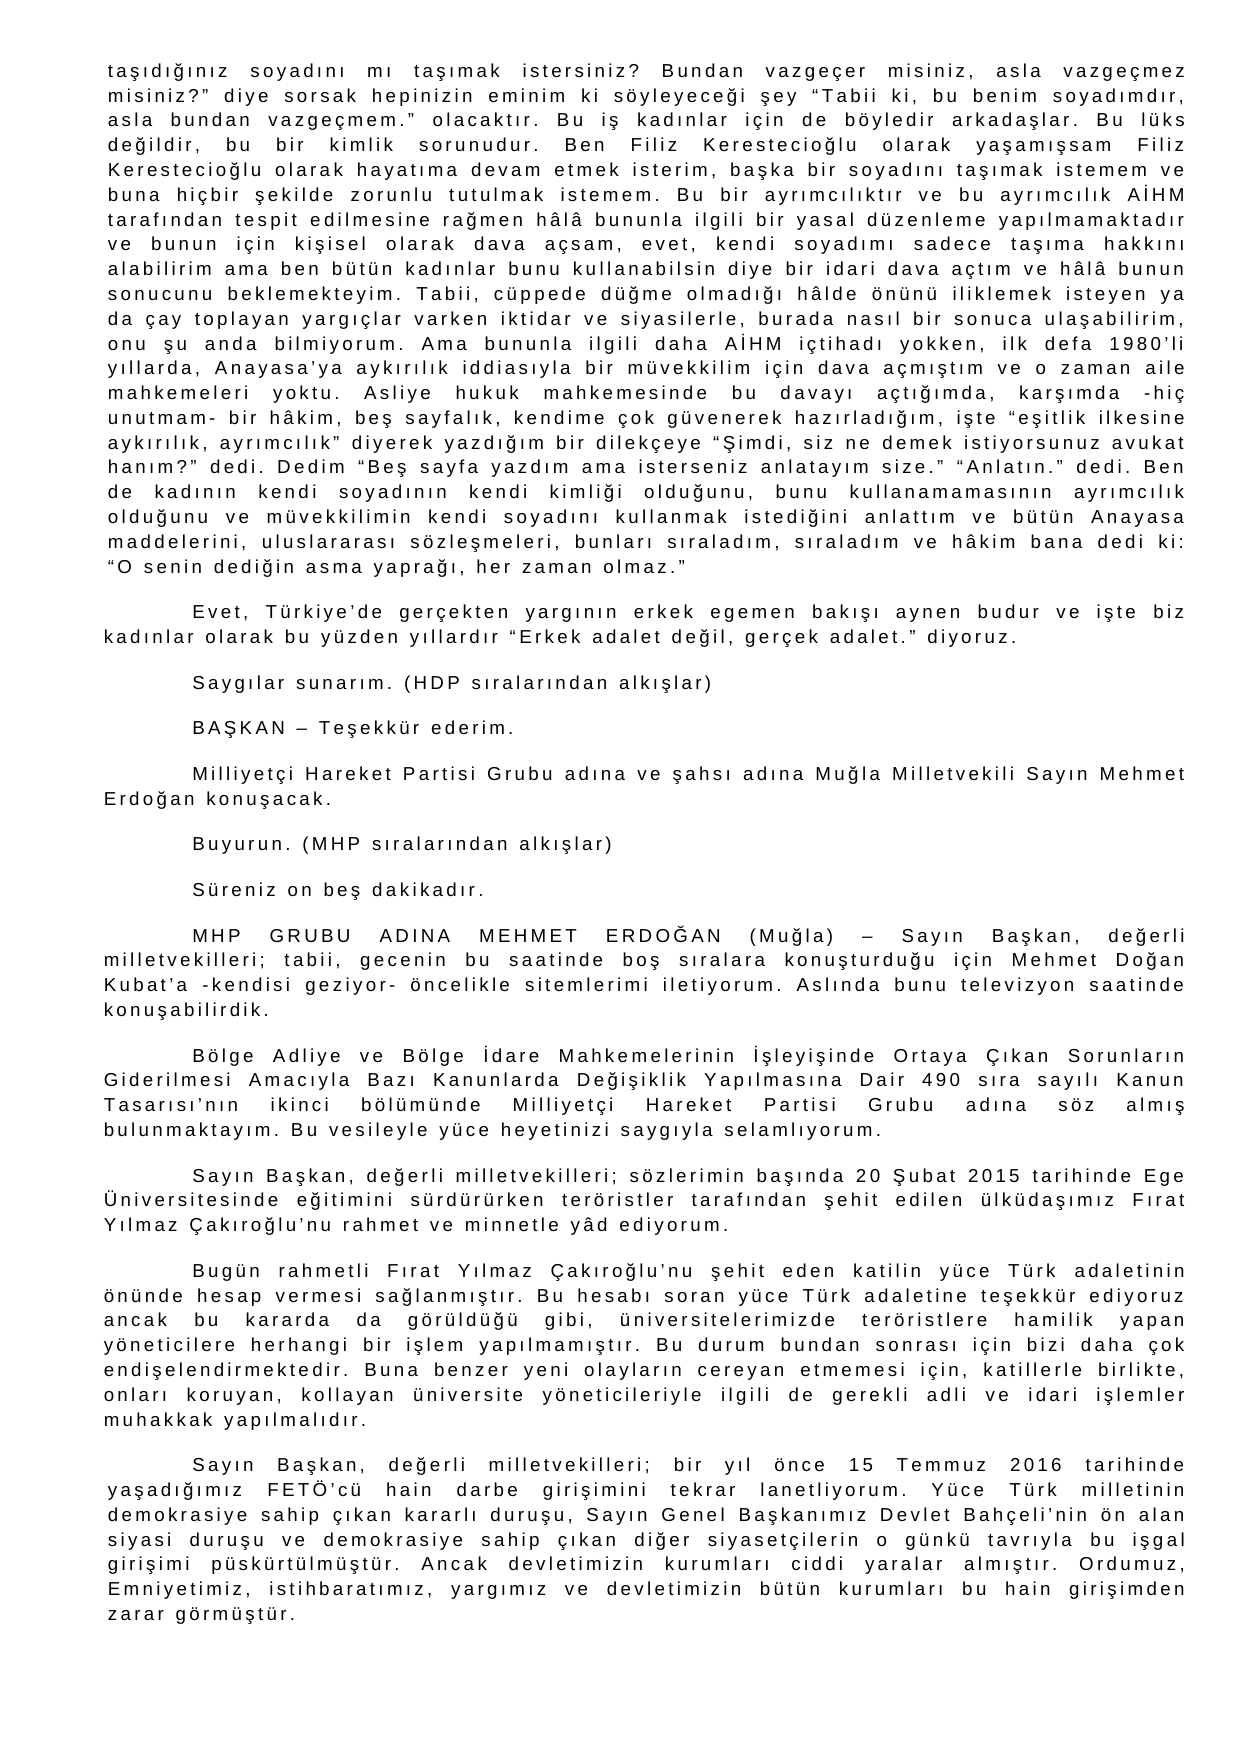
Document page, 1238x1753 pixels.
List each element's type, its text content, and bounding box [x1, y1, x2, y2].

text Saygılar sunarım. (HDP sıralarından alkışlar) [103, 672, 1186, 693]
text MHP GRUBU ADINA MEHMET ERDOĞAN (Muğla) – Sayın Başkan, değerli milletvekilleri; tabii, gecenin bu saatinde boş sıralara konuşturduğu için Mehmet Doğan Kubat’a -kendisi geziyor- öncelikle sitemlerimi iletiyorum. Aslında bunu televizyon saatinde konuşabilirdik. [103, 924, 1186, 1020]
text Evet, Türkiye’de gerçekten yargının erkek egemen bakışı aynen budur ve işte biz kadınlar olarak bu yüzden yıllardır “Erkek adalet değil, gerçek adalet.” diyoruz. [103, 601, 1186, 647]
text BAŞKAN – Teşekkür ederim. [103, 717, 1186, 739]
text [108, 60, 1186, 577]
text Sayın Başkan, değerli milletvekilleri; sözlerimin başında 20 Şubat 2015 tarihinde Ege Üniversitesinde eğitimini sürdürürken teröristler tarafından şehit edilen ülküdaşımız Fırat Yılmaz Çakıroğlu’nu rahmet ve minnetle yâd ediyorum. [103, 1164, 1186, 1236]
text Bölge Adliye ve Bölge İdare Mahkemelerinin İşleyişinde Ortaya Çıkan Sorunların Giderilmesi Amacıyla Bazı Kanunlarda Değişiklik Yapılmasına Dair 490 sıra sayılı Kanun Tasarısı’nın ikinci bölümünde Milliyetçi Hareket Partisi Grubu adına söz almış bulunmaktayım. Bu vesileyle yüce heyetinizi saygıyla selamlıyorum. [103, 1044, 1186, 1140]
text Buyurun. (MHP sıralarından alkışlar) [103, 833, 1186, 855]
text Süreniz on beş dakikadır. [103, 879, 1186, 900]
text Sayın Başkan, değerli milletvekilleri; bir yıl önce 15 Temmuz 2016 tarihinde yaşadığımız FETÖ’cü hain darbe girişimini tekrar lanetliyorum. Yüce Türk milletinin demokrasiye sahip çıkan kararlı duruşu, Sayın Genel Başkanımız Devlet Bahçeli’nin ön alan siyasi duruşu ve demokrasiye sahip çıkan diğer siyasetçilerin o günkü tavrıyla bu işgal girişimi püskürtülmüştür. Ancak devletimizin kurumları ciddi yaralar almıştır. Ordumuz, Emniyetimiz, istihbaratımız, yargımız ve devletimizin bütün kurumları bu hain girişimden zarar görmüştür. [108, 1454, 1186, 1624]
text Bugün rahmetli Fırat Yılmaz Çakıroğlu’nu şehit eden katilin yüce Türk adaletinin önünde hesap vermesi sağlanmıştır. Bu hesabı soran yüce Türk adaletine teşekkür ediyoruz ancak bu kararda da görüldüğü gibi, üniversitelerimizde teröristlere hamilik yapan yöneticilere herhangi bir işlem yapılmamıştır. Bu durum bundan sonrası için bizi daha çok endişelendirmektedir. Buna benzer yeni olayların cereyan etmemesi için, katillerle birlikte, onları koruyan, kollayan üniversite yöneticileriyle ilgili de gerekli adli ve idari işlemler muhakkak yapılmalıdır. [103, 1260, 1186, 1430]
text Milliyetçi Hareket Partisi Grubu adına ve şahsı adına Muğla Milletvekili Sayın Mehmet Erdoğan konuşacak. [103, 763, 1186, 809]
